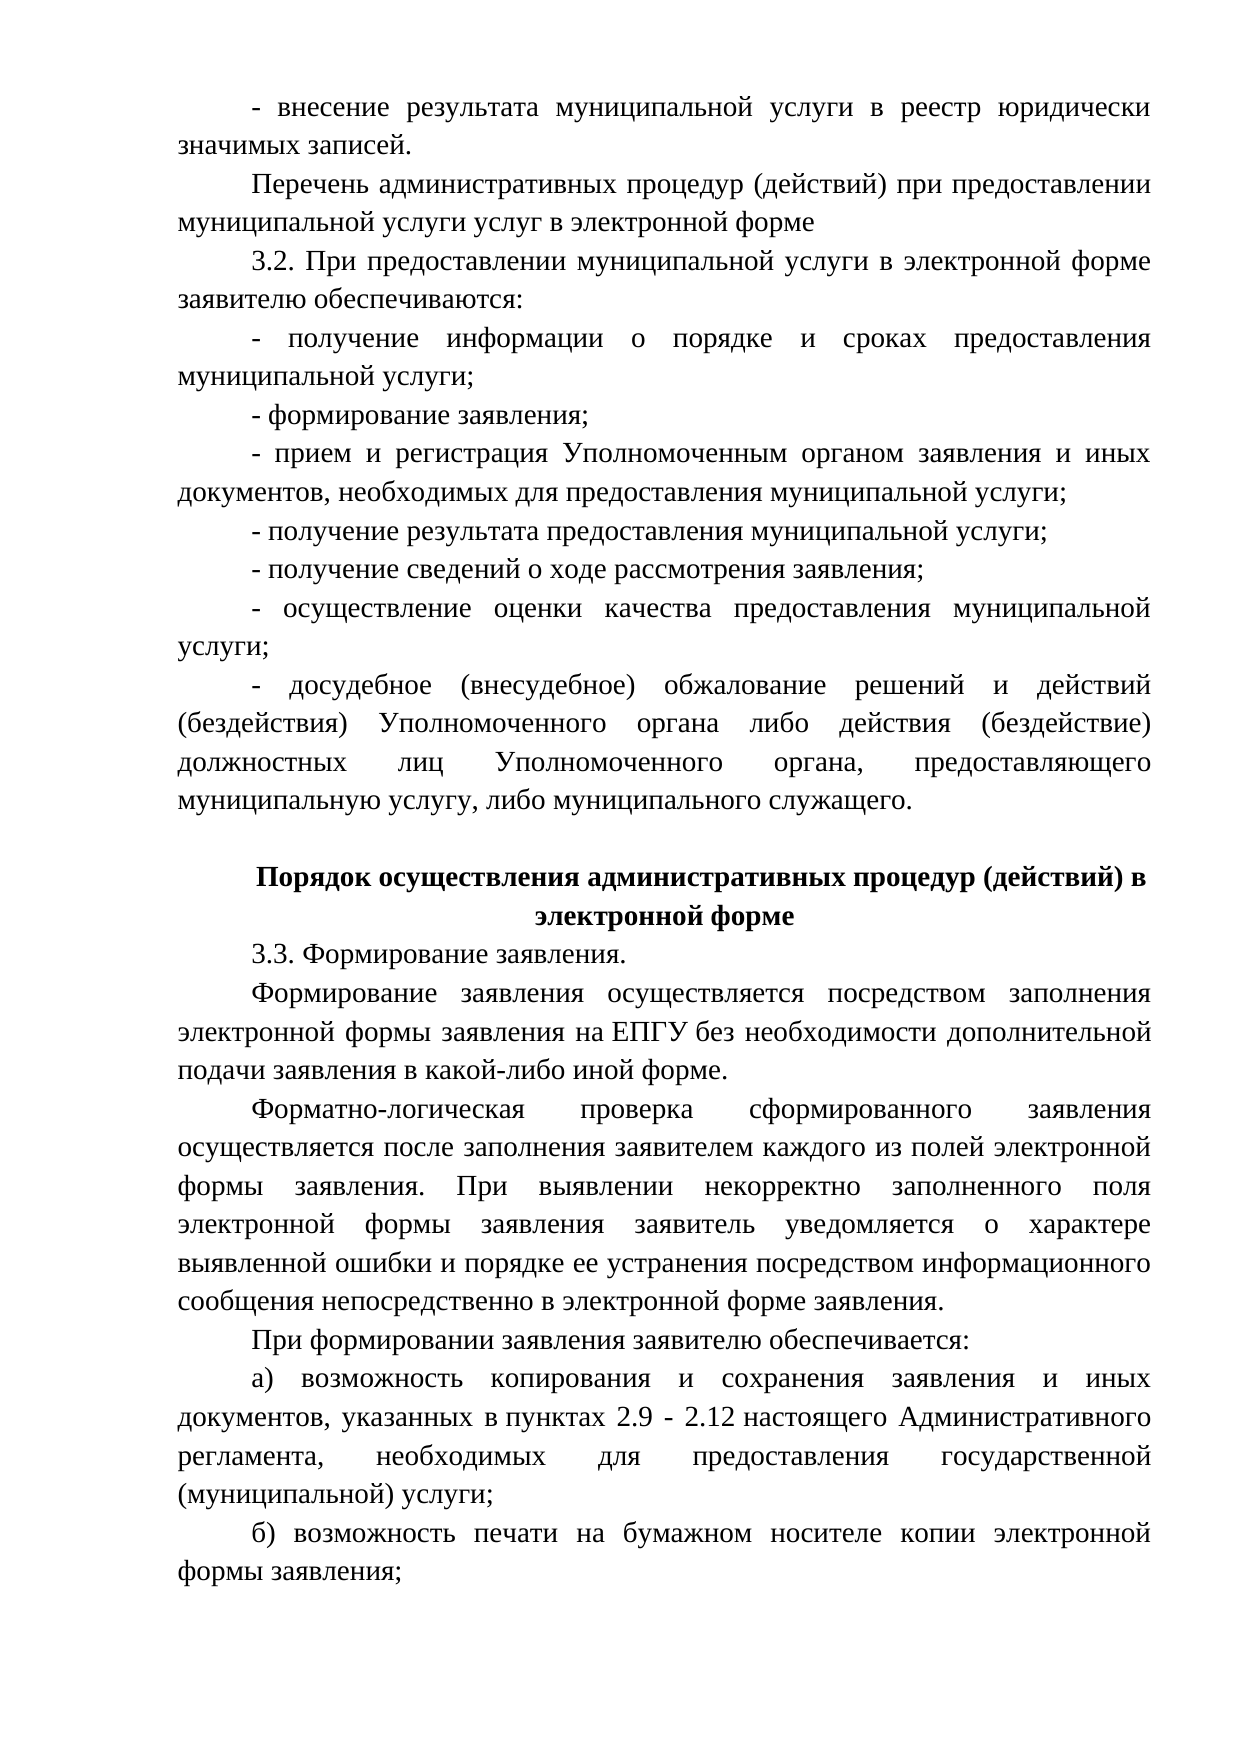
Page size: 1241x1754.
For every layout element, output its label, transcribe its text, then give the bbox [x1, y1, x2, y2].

text Формирование заявления осуществляется посредством заполнения электронной формы заявления на ЕПГУ без необходимости дополнительной подачи заявления в какой-либо иной форме. [177, 975, 1152, 1086]
text - внесение результата муниципальной услуги в реестр юридически значимых записей. [177, 89, 1152, 161]
text 3.3. Формирование заявления. [177, 937, 1152, 970]
text - получение информации о порядке и сроках предоставления муниципальной услуги; [177, 320, 1152, 392]
text - досудебное (внесудебное) обжалование решений и действий (бездействия) Уполномоченного органа либо действия (бездействие) должностных лиц Уполномоченного органа, предоставляющего муниципальную услугу, либо муниципального служащего. [177, 667, 1152, 816]
text б) возможность печати на бумажном носителе копии электронной формы заявления; [177, 1515, 1152, 1587]
text 3.2. При предоставлении муниципальной услуги в электронной форме заявителю обеспечиваются: [177, 243, 1152, 315]
text - формирование заявления; [177, 397, 1152, 431]
text - получение результата предоставления муниципальной услуги; [177, 513, 1152, 546]
text Перечень административных процедур (действий) при предоставлении муниципальной услуги услуг в электронной форме [177, 166, 1152, 238]
text Форматно-логическая проверка сформированного заявления осуществляется после заполнения заявителем каждого из полей электронной формы заявления. При выявлении некорректно заполненного поля электронной формы заявления заявитель уведомляется о характере выявленной ошибки и порядке ее устранения посредством информационного сообщения непосредственно в электронной форме заявления. [177, 1091, 1152, 1317]
text а) возможность копирования и сохранения заявления и иных документов, указанных в пунктах 2.9 - 2.12 настоящего Административного регламента, необходимых для предоставления государственной (муниципальной) услуги; [177, 1361, 1152, 1510]
text Порядок осуществления административных процедур (действий) в электронной форме [177, 859, 1152, 932]
text - прием и регистрация Уполномоченным органом заявления и иных документов, необходимых для предоставления муниципальной услуги; [177, 436, 1152, 508]
text При формировании заявления заявителю обеспечивается: [177, 1322, 1152, 1356]
text - осуществление оценки качества предоставления муниципальной услуги; [177, 590, 1152, 662]
text - получение сведений о ходе рассмотрения заявления; [177, 551, 1152, 585]
